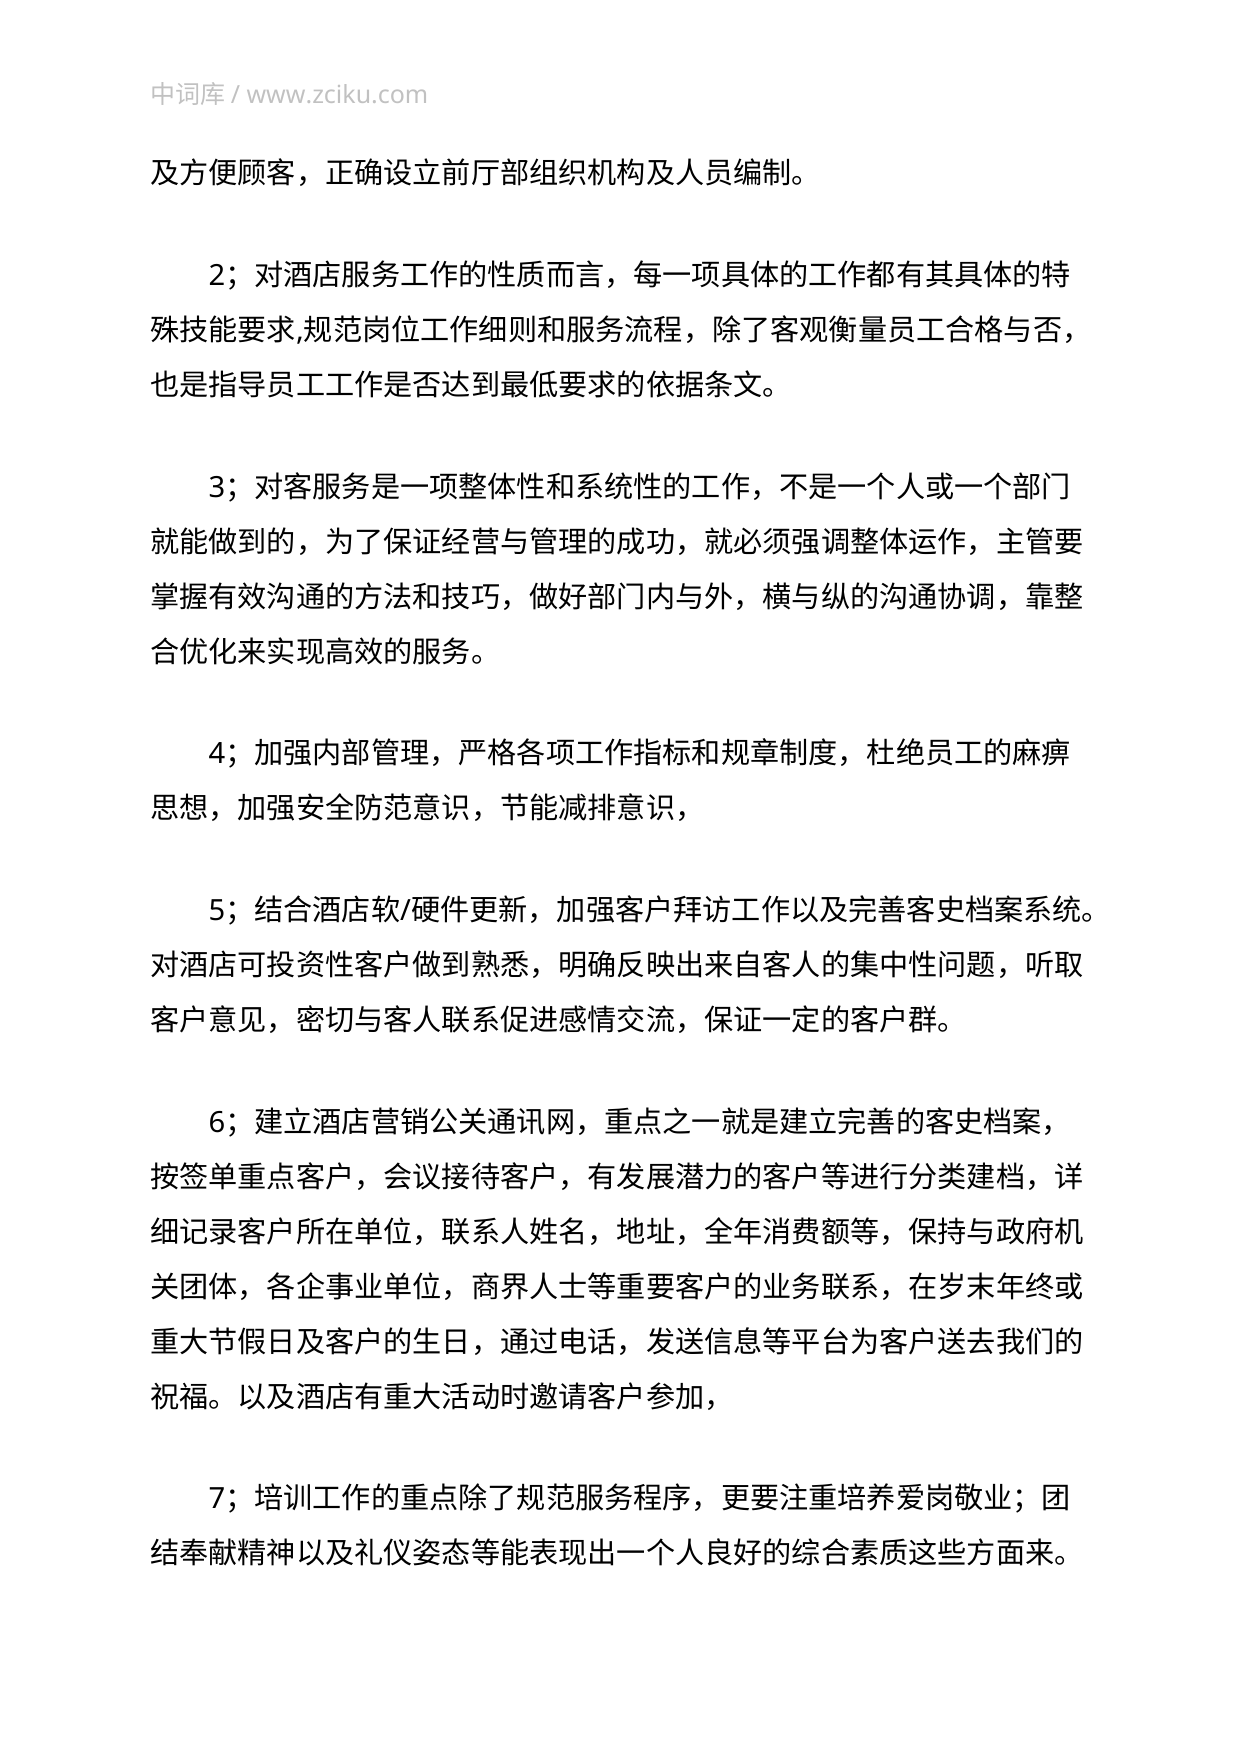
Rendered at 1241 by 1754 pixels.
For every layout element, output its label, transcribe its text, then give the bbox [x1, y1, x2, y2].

text 7；培训工作的重点除了规范服务程序，更要注重培养爱岗敬业；团结奉献精神以及礼仪姿态等能表现出一个人良好的综合素质这些方面来。 [150, 1475, 1090, 1572]
text 5；结合酒店软/硬件更新，加强客户拜访工作以及完善客史档案系统。对酒店可投资性客户做到熟悉，明确反映出来自客人的集中性问题，听取客户意见，密切与客人联系促进感情交流，保证一定的客户群。 [150, 887, 1090, 1039]
text 4；加强内部管理，严格各项工作指标和规章制度，杜绝员工的麻痹思想，加强安全防范意识，节能减排意识， [150, 730, 1090, 827]
text 6；建立酒店营销公关通讯网，重点之一就是建立完善的客史档案，按签单重点客户，会议接待客户，有发展潜力的客户等进行分类建档，详细记录客户所在单位，联系人姓名，地址，全年消费额等，保持与政府机关团体，各企事业单位，商界人士等重要客户的业务联系，在岁末年终或重大节假日及客户的生日，通过电话，发送信息等平台为客户送去我们的祝福。以及酒店有重大活动时邀请客户参加， [150, 1098, 1090, 1415]
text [150, 150, 1090, 192]
text 2；对酒店服务工作的性质而言，每一项具体的工作都有其具体的特殊技能要求,规范岗位工作细则和服务流程，除了客观衡量员工合格与否，也是指导员工工作是否达到最低要求的依据条文。 [150, 252, 1090, 404]
text 3；对客服务是一项整体性和系统性的工作，不是一个人或一个部门就能做到的，为了保证经营与管理的成功，就必须强调整体运作，主管要掌握有效沟通的方法和技巧，做好部门内与外，横与纵的沟通协调，靠整合优化来实现高效的服务。 [150, 463, 1090, 671]
